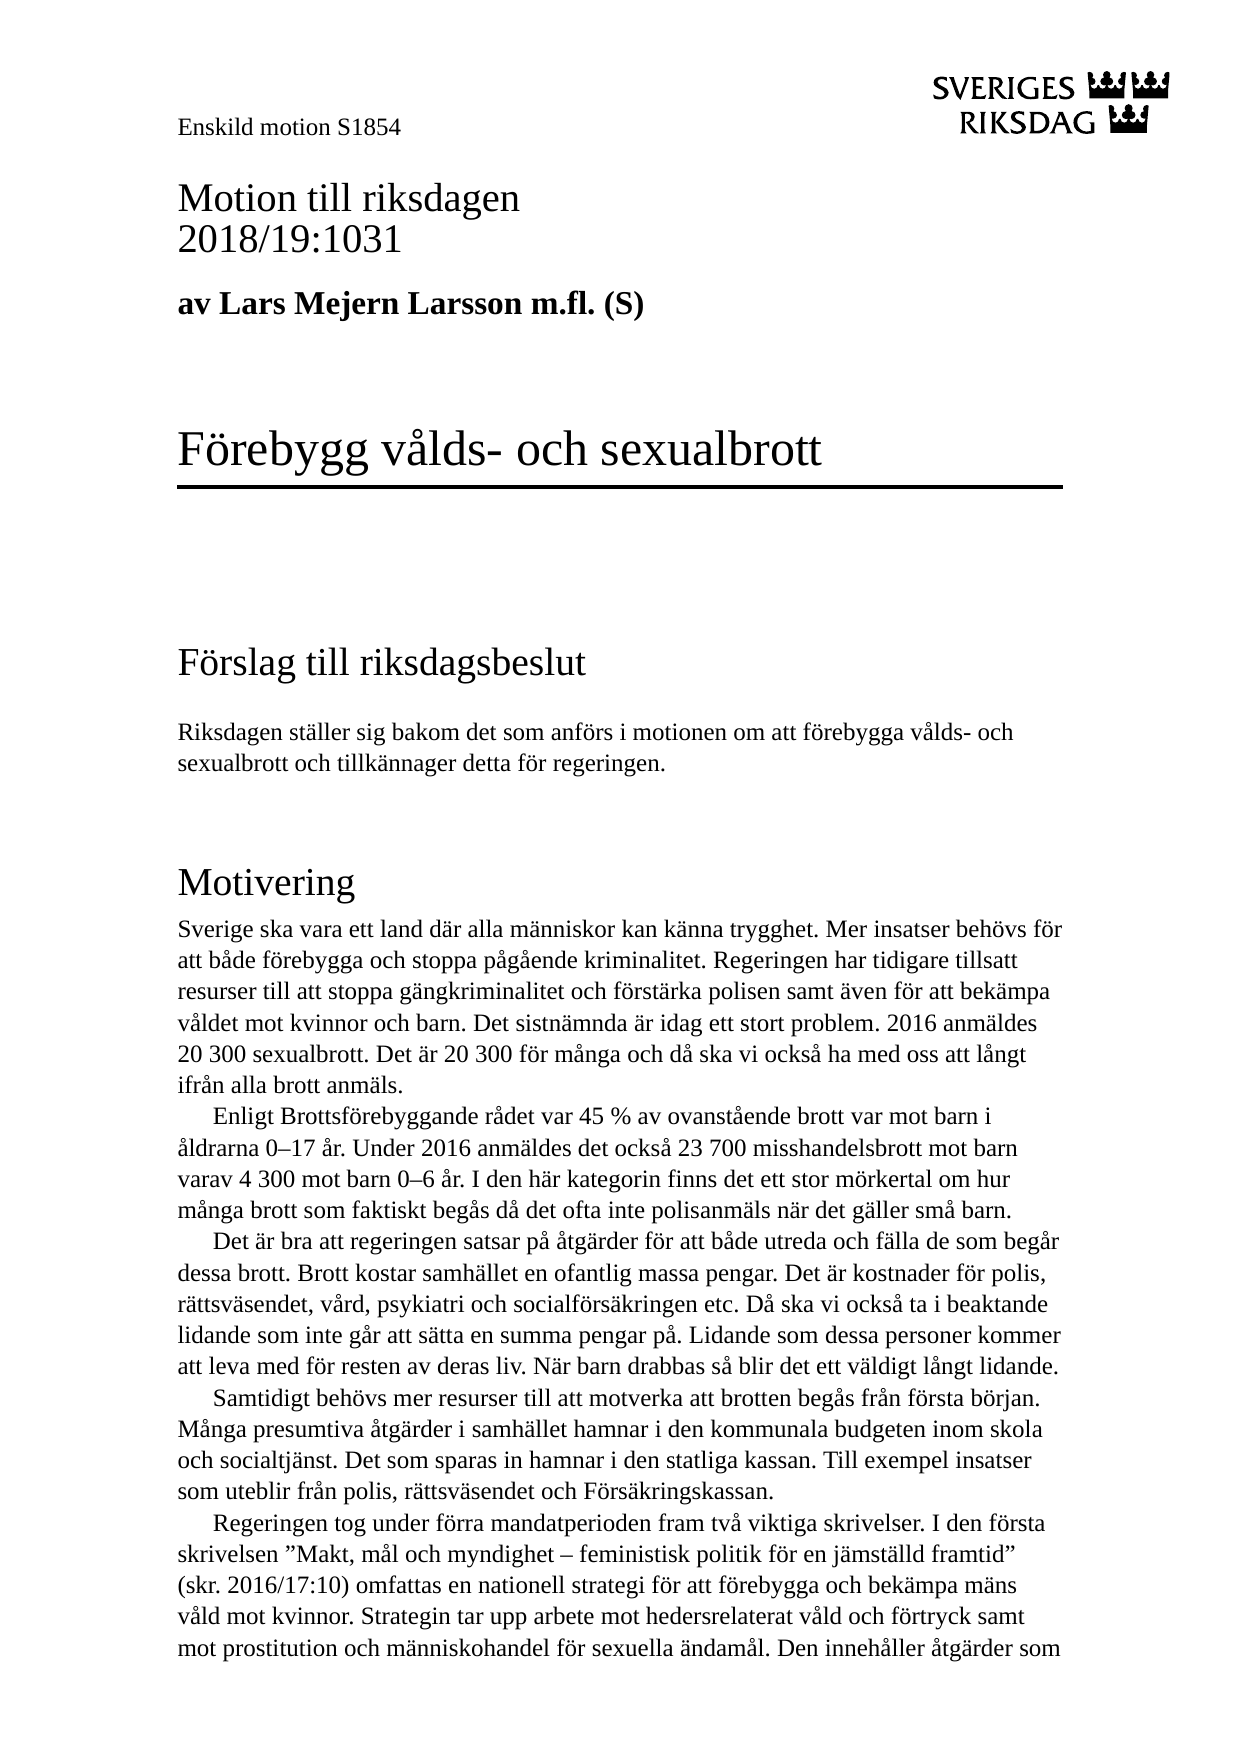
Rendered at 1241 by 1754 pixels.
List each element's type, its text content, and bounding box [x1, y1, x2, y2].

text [177, 1505, 1063, 1661]
text Enligt Brottsförebyggande rådet var 45 % av ovanstående brott var mot barn i åldrarna 0–17 år. Under 2016 anmäldes det också 23 700 misshandelsbrott mot barn varav 4 300 mot barn 0–6 år. I den här kategorin finns det ett stor mörkertal om hur många brott som faktiskt begås då det ofta inte polisanmäls när det gäller små barn. [177, 1099, 1063, 1224]
text Sverige ska vara ett land där alla människor kan känna trygghet. Mer insatser behövs för att både förebygga och stoppa pågående kriminalitet. Regeringen har tidigare tillsatt resurser till att stoppa gängkriminalitet och förstärka polisen samt även för att bekämpa våldet mot kvinnor och barn. Det sistnämnda är idag ett stort problem. 2016 anmäldes 20 300 sexualbrott. Det är 20 300 för många och då ska vi också ha med oss att långt ifrån alla brott anmäls. [177, 911, 1063, 1099]
text Det är bra att regeringen satsar på åtgärder för att både utreda och fälla de som begår dessa brott. Brott kostar samhället en ofantlig massa pengar. Det är kostnader för polis, rättsväsendet, vård, psykiatri och socialförsäkringen etc. Då ska vi också ta i beaktande lidande som inte går att sätta en summa pengar på. Lidande som dessa personer kommer att leva med för resten av deras liv. När barn drabbas så blir det ett väldigt långt lidande. [177, 1224, 1063, 1380]
text Samtidigt behövs mer resurser till att motverka att brotten begås från första början. Många presumtiva åtgärder i samhället hamnar i den kommunala budgeten inom skola och socialtjänst. Det som sparas in hamnar i den statliga kassan. Till exempel insatser som uteblir från polis, rättsväsendet och Försäkringskassan. [177, 1380, 1063, 1505]
